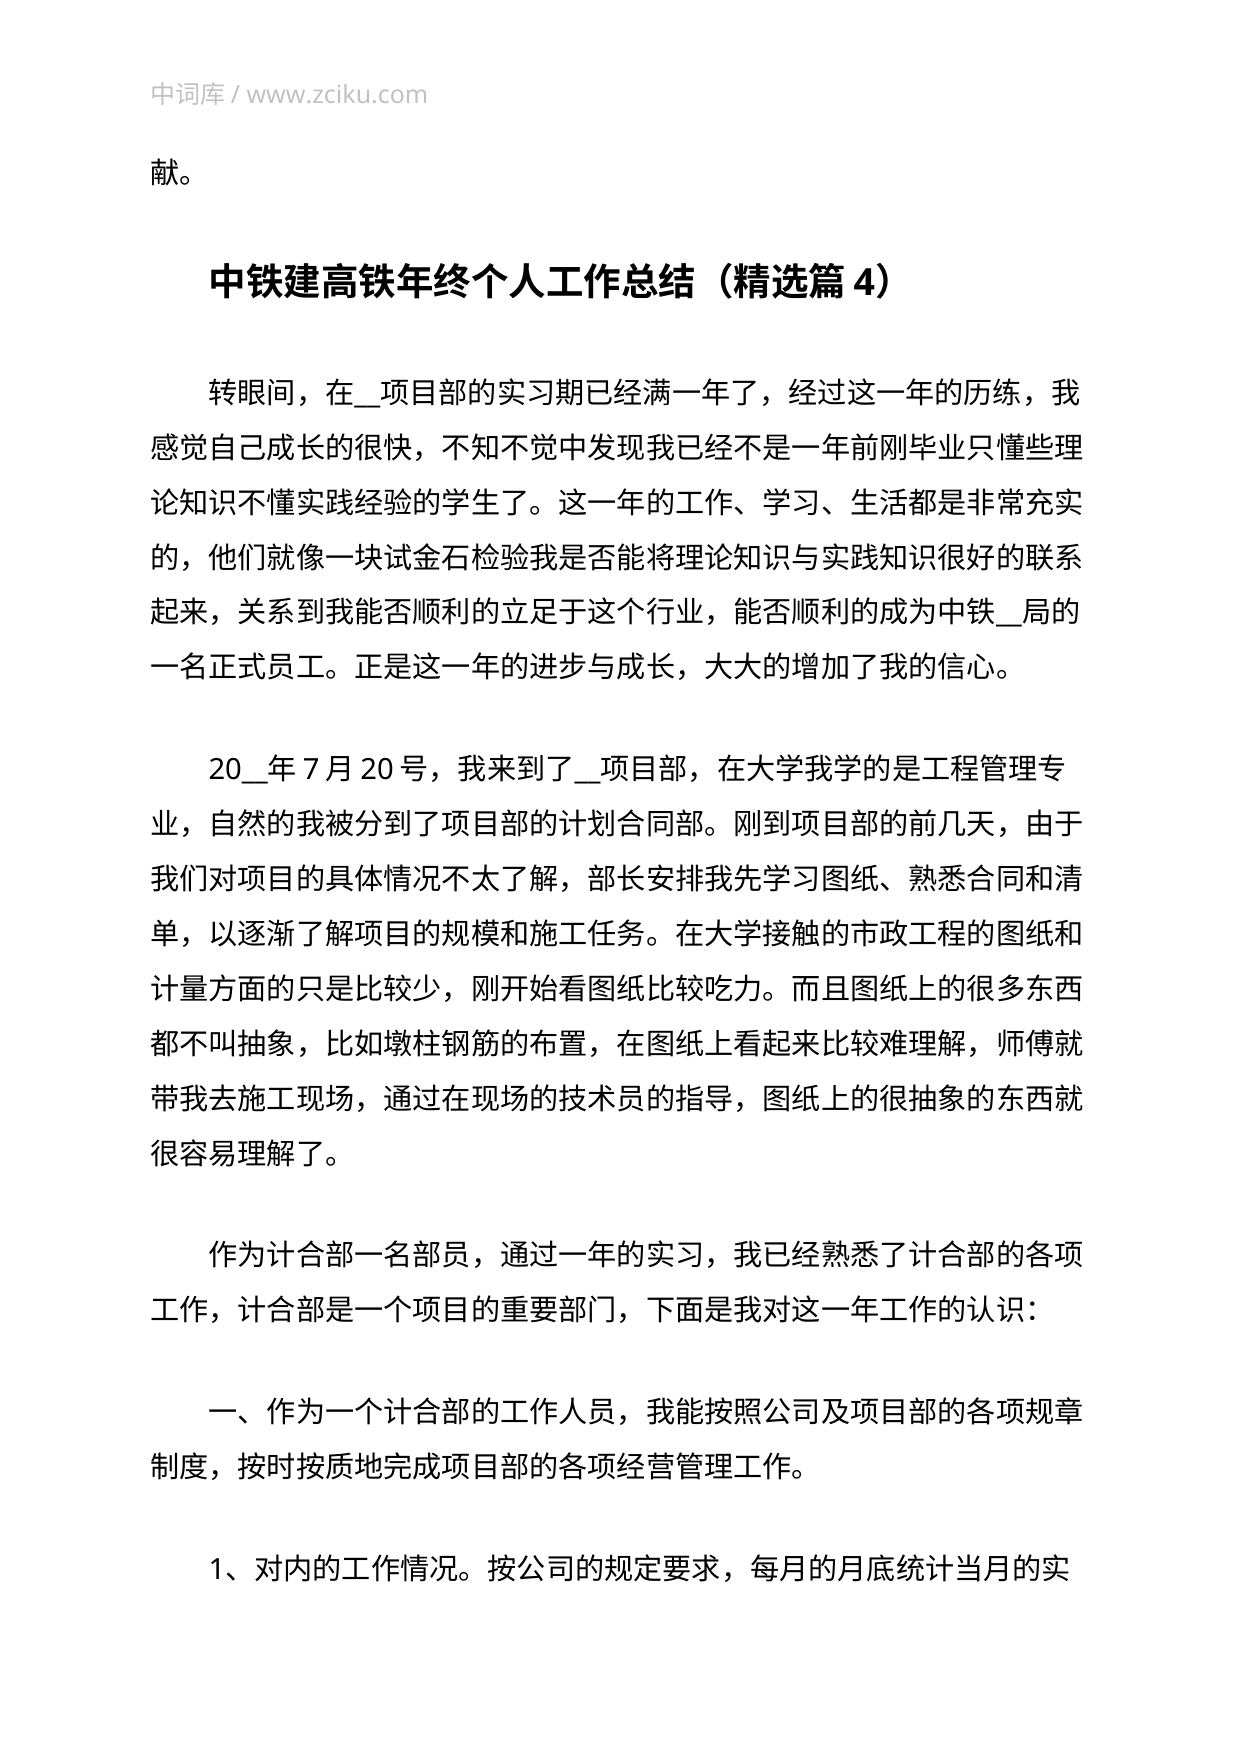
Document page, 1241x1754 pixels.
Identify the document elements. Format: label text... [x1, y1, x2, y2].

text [150, 150, 1090, 192]
text 一、作为一个计合部的工作人员，我能按照公司及项目部的各项规章制度，按时按质地完成项目部的各项经营管理工作。 [150, 1389, 1090, 1486]
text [150, 1545, 1090, 1588]
text 20__年7月20号，我来到了__项目部，在大学我学的是工程管理专业，自然的我被分到了项目部的计划合同部。刚到项目部的前几天，由于我们对项目的具体情况不太了解，部长安排我先学习图纸、熟悉合同和清单，以逐渐了解项目的规模和施工任务。在大学接触的市政工程的图纸和计量方面的只是比较少，刚开始看图纸比较吃力。而且图纸上的很多东西都不叫抽象，比如墩柱钢筋的布置，在图纸上看起来比较难理解，师傅就带我去施工现场，通过在现场的技术员的指导，图纸上的很抽象的东西就很容易理解了。 [150, 746, 1090, 1172]
text 作为计合部一名部员，通过一年的实习，我已经熟悉了计合部的各项工作，计合部是一个项目的重要部门，下面是我对这一年工作的认识： [150, 1232, 1090, 1329]
text 转眼间，在__项目部的实习期已经满一年了，经过这一年的历练，我感觉自己成长的很快，不知不觉中发现我已经不是一年前刚毕业只懂些理论知识不懂实践经验的学生了。这一年的工作、学习、生活都是非常充实的，他们就像一块试金石检验我是否能将理论知识与实践知识很好的联系起来，关系到我能否顺利的立足于这个行业，能否顺利的成为中铁__局的一名正式员工。正是这一年的进步与成长，大大的增加了我的信心。 [150, 369, 1090, 686]
text 中铁建高铁年终个人工作总结（精选篇4） [150, 252, 1090, 306]
